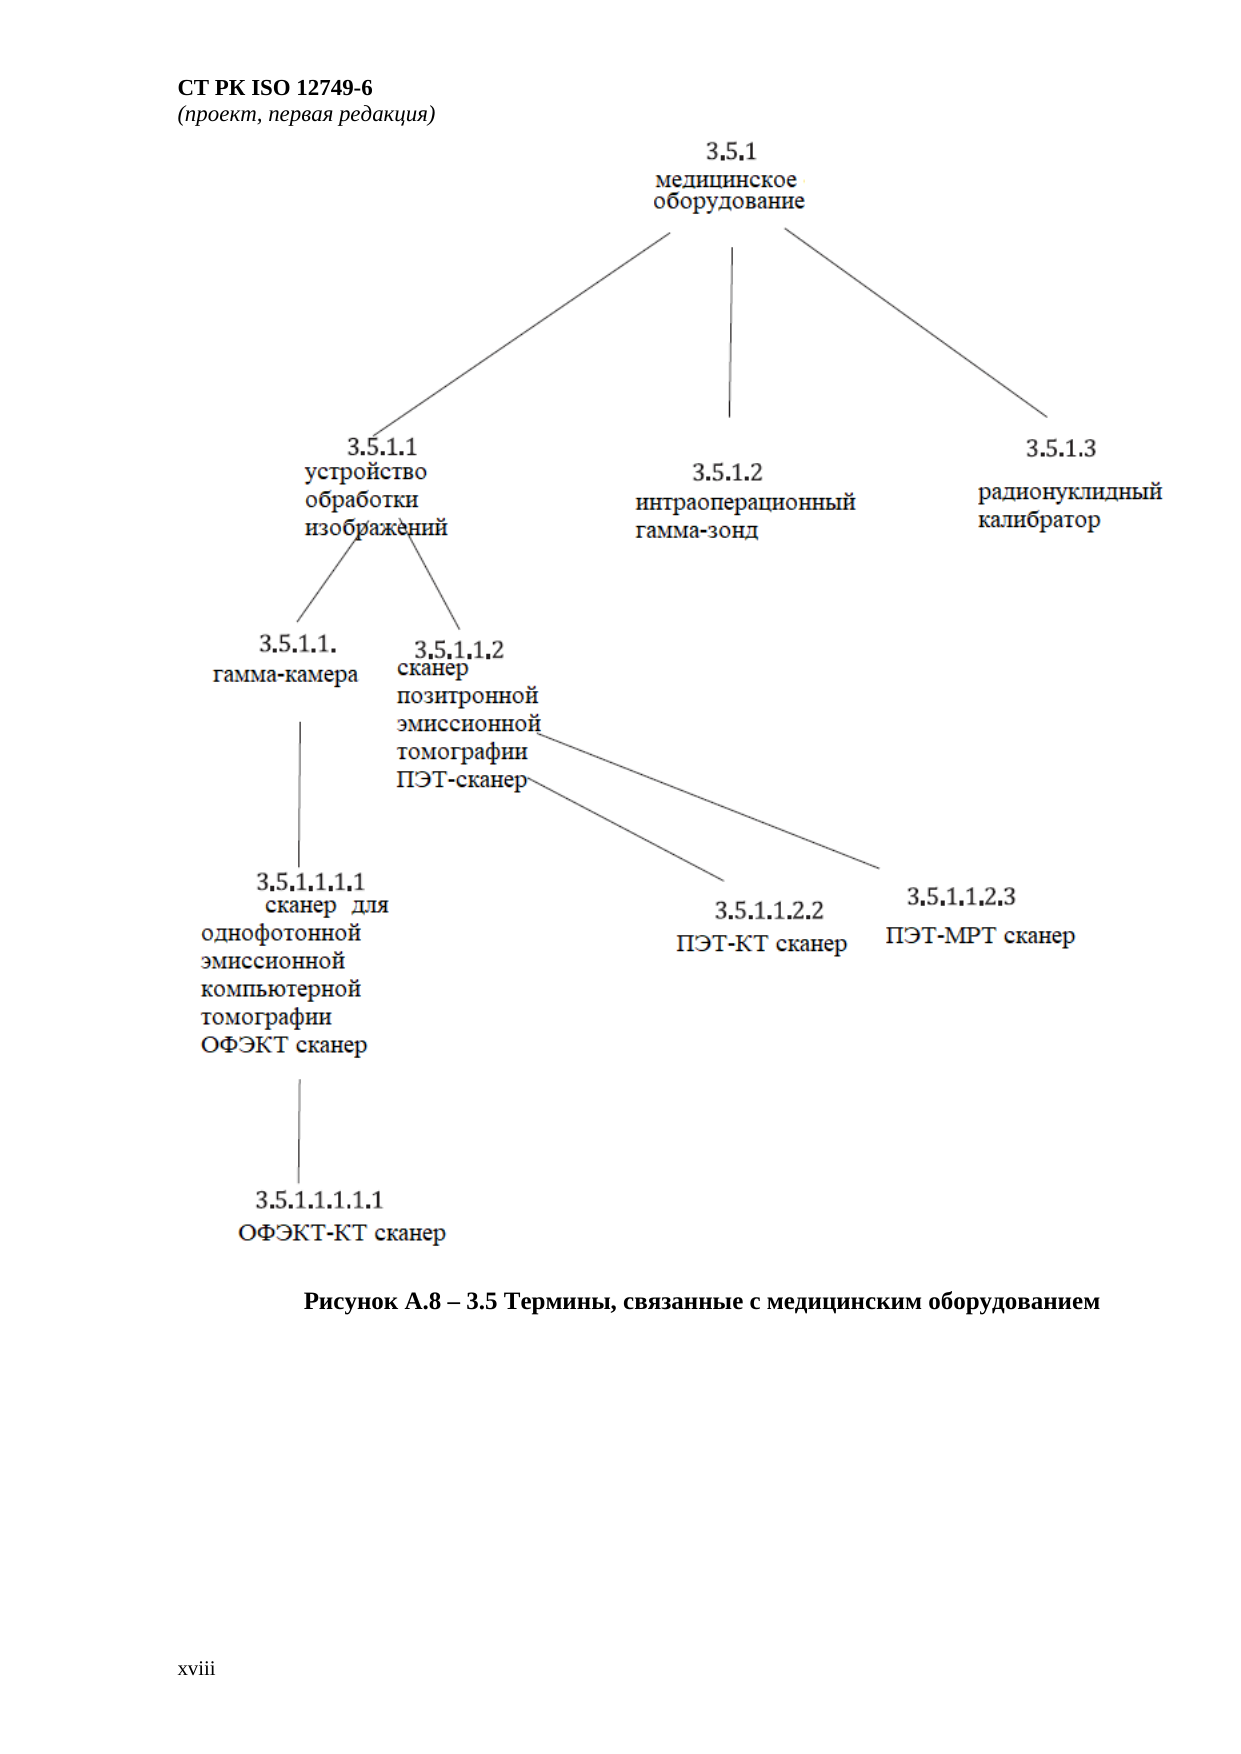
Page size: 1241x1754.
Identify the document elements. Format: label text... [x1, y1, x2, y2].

picture [177, 126, 1181, 1258]
text Рисунок А.8 – 3.5 Термины, связанные с медицинским оборудованием [177, 1286, 1152, 1315]
